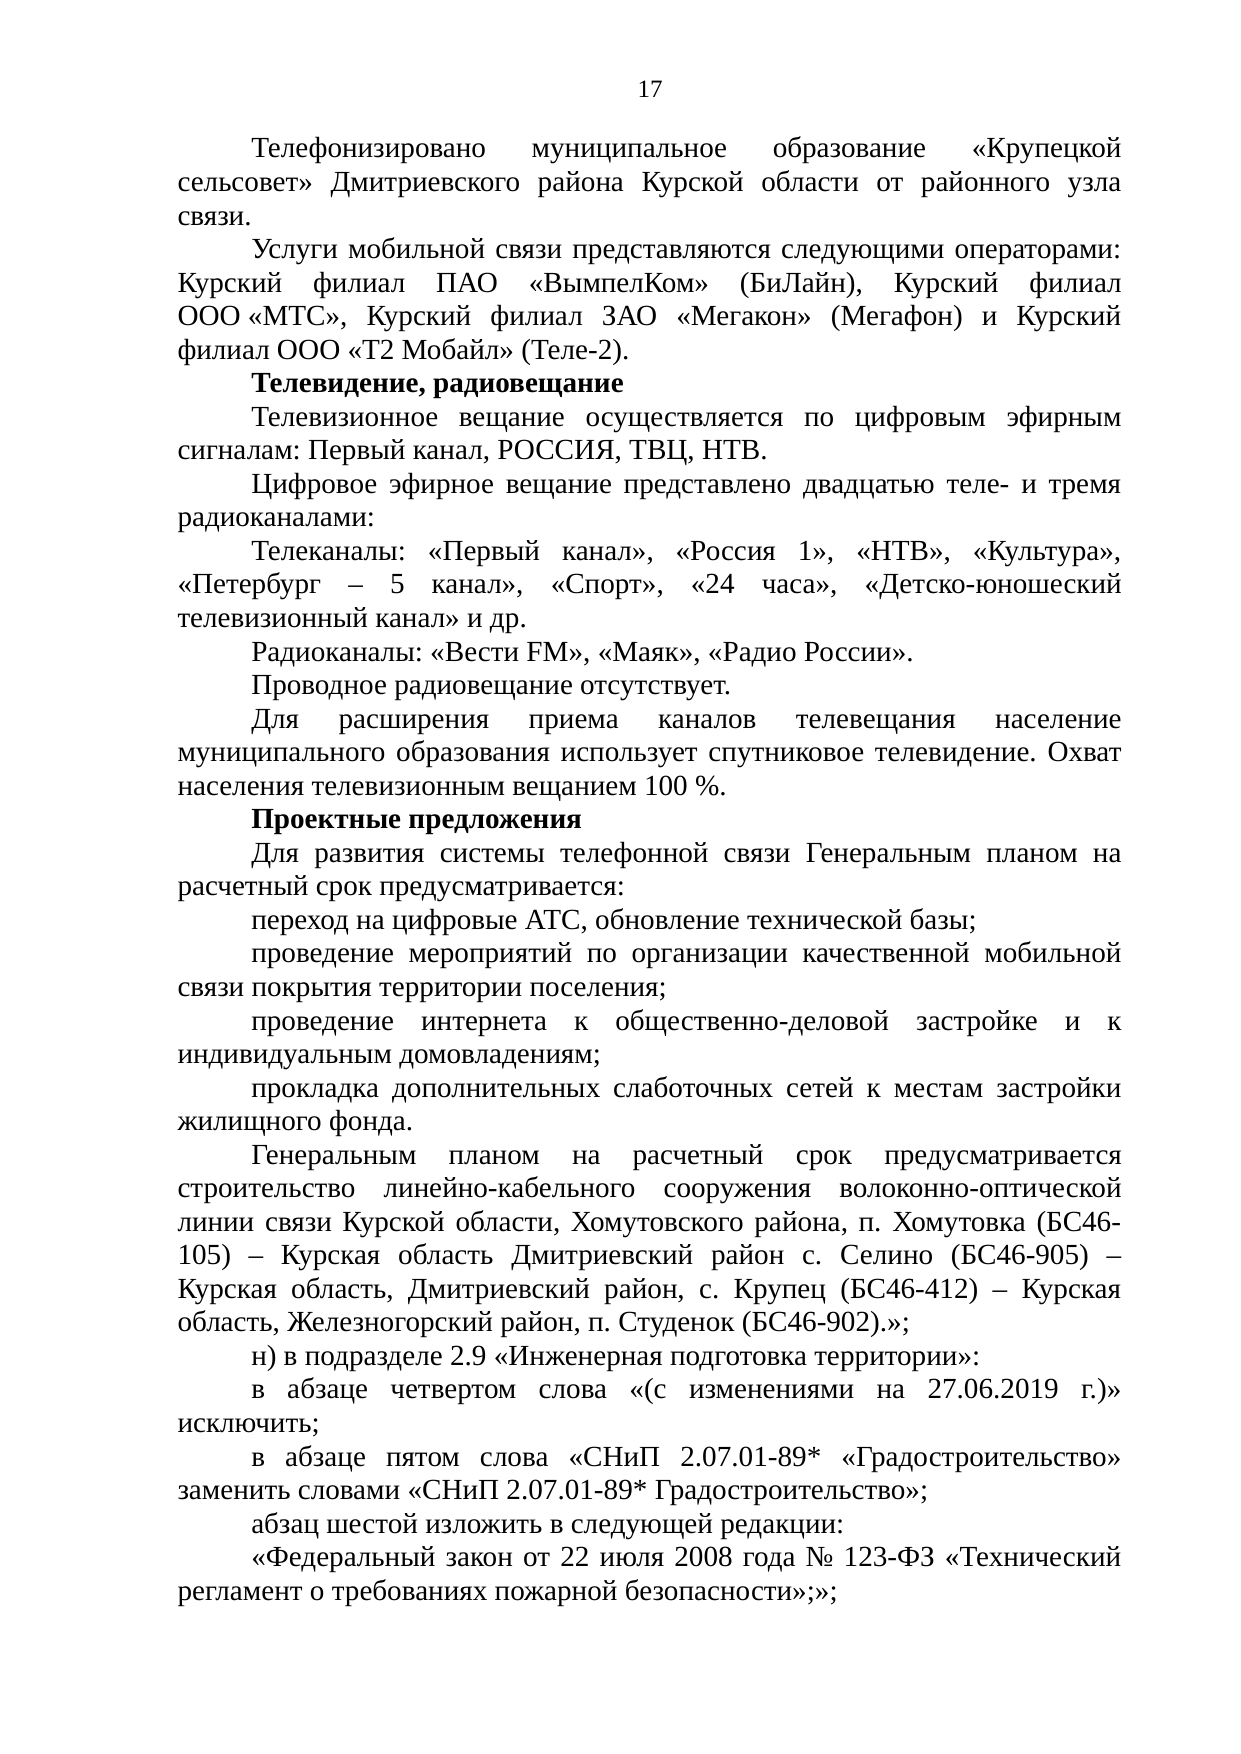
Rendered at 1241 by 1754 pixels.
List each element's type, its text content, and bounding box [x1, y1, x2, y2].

text Проводное радиовещание отсутствует. [177, 667, 1122, 701]
text в абзаце четвертом слова «(с изменениями на 27.06.2019 г.)» исключить; [177, 1372, 1122, 1439]
text переход на цифровые АТС, обновление технической базы; [177, 902, 1122, 936]
text проведение мероприятий по организации качественной мобильной связи покрытия территории поселения; [177, 936, 1122, 1003]
text Цифровое эфирное вещание представлено двадцатью теле- и тремя радиоканалами: [177, 466, 1122, 533]
text в абзаце пятом слова «СНиП 2.07.01-89* «Градостроительство» заменить словами «СНиП 2.07.01-89* Градостроительство»; [177, 1439, 1122, 1506]
text Для расширения приема каналов телевещания население муниципального образования использует спутниковое телевидение. Охват населения телевизионным вещанием 100 %. [177, 701, 1122, 801]
text Для развития системы телефонной связи Генеральным планом на расчетный срок предусматривается: [177, 835, 1122, 902]
text Услуги мобильной связи представляются следующими операторами: Курский филиал ПАО «ВымпелКом» (БиЛайн), Курский филиал ООО «МТС», Курский филиал ЗАО «Мегакон» (Мегафон) и Курский филиал ООО «Т2 Мобайл» (Теле-2). [177, 231, 1122, 365]
text Телевидение, радиовещание [177, 365, 1122, 399]
text Проектные предложения [177, 801, 1122, 835]
text Телевизионное вещание осуществляется по цифровым эфирным сигналам: Первый канал, РОССИЯ, ТВЦ, НТВ. [177, 399, 1122, 466]
text Телеканалы: «Первый канал», «Россия 1», «НТВ», «Культура», «Петербург – 5 канал», «Спорт», «24 часа», «Детско-юношеский телевизионный канал» и др. [177, 533, 1122, 634]
text Радиоканалы: «Вести FM», «Маяк», «Радио России». [177, 634, 1122, 667]
text проведение интернета к общественно-деловой застройке и к индивидуальным домовладениям; [177, 1003, 1122, 1070]
text Генеральным планом на расчетный срок предусматривается строительство линейно-кабельного сооружения волоконно-оптической линии связи Курской области, Хомутовского района, п. Хомутовка (БС46-105) – Курская область Дмитриевский район с. Селино (БС46-905) – Курская область, Дмитриевский район, с. Крупец (БС46-412) – Курская область, Железногорский район, п. Студенок (БС46-902).»; [177, 1137, 1122, 1338]
text прокладка дополнительных слаботочных сетей к местам застройки жилищного фонда. [177, 1070, 1122, 1137]
text н) в подразделе 2.9 «Инженерная подготовка территории»: [177, 1338, 1122, 1372]
text абзац шестой изложить в следующей редакции: [177, 1506, 1122, 1539]
text Телефонизировано муниципальное образование «Крупецкой сельсовет» Дмитриевского района Курской области от районного узла связи. [177, 131, 1122, 231]
text «Федеральный закон от 22 июля 2008 года № 123-ФЗ «Технический регламент о требованиях пожарной безопасности»;»; [177, 1539, 1122, 1606]
